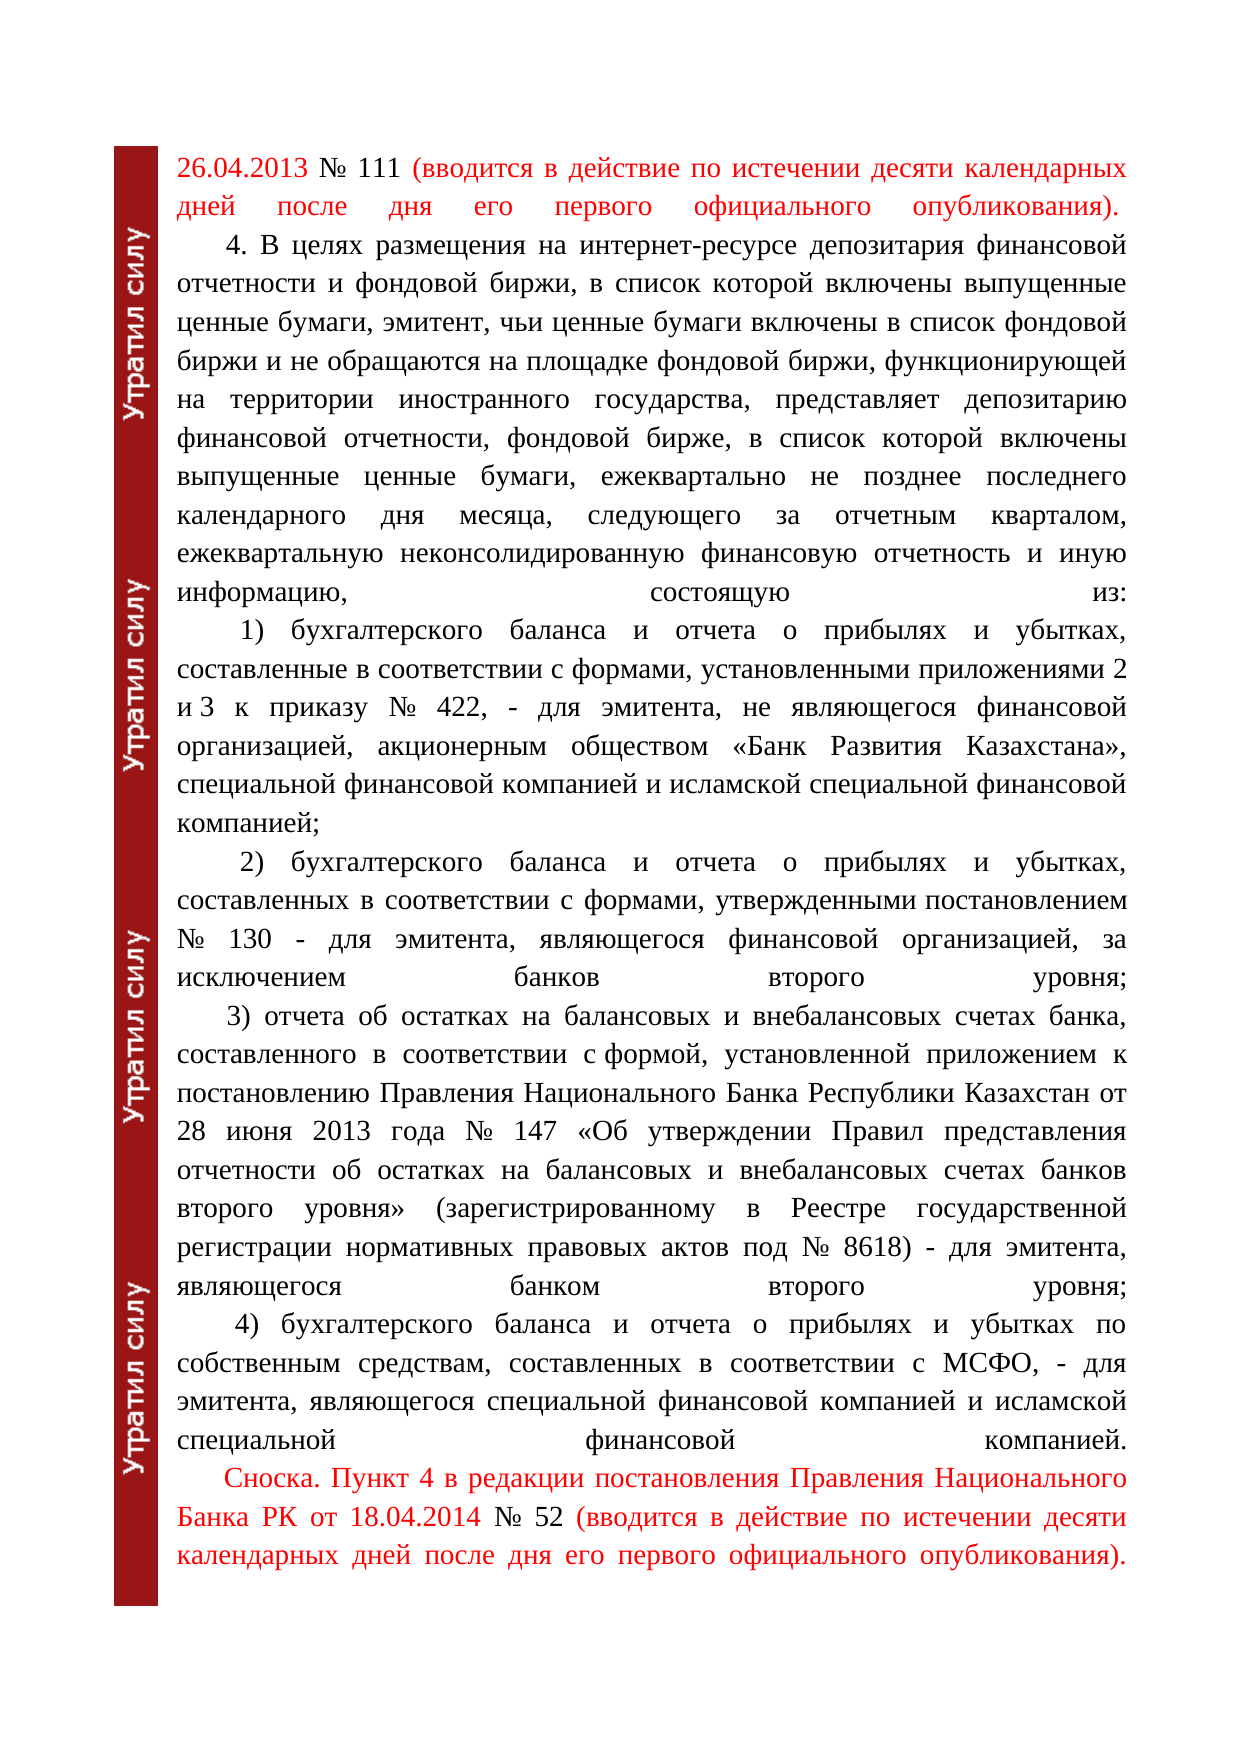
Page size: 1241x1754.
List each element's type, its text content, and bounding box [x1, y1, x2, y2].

picture [114, 146, 158, 150]
picture [114, 1571, 158, 1606]
